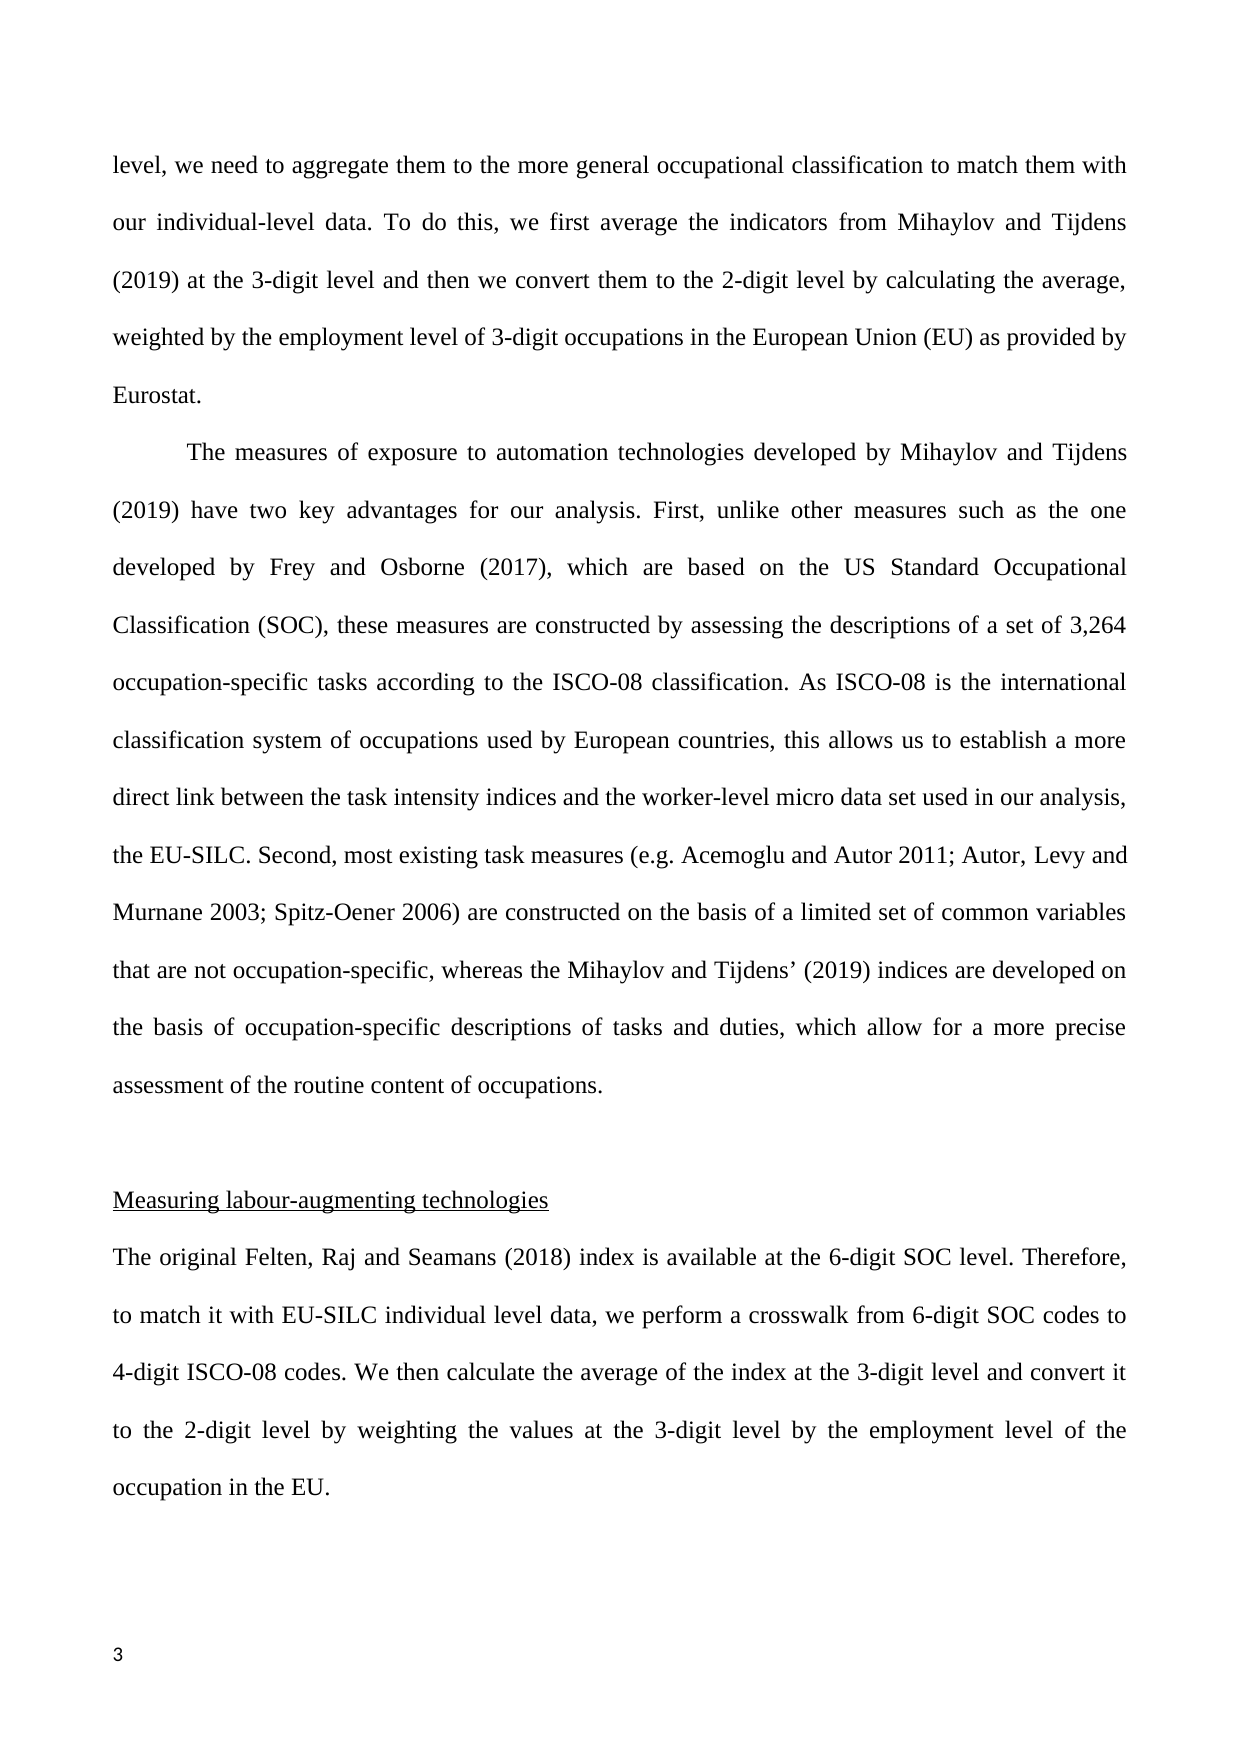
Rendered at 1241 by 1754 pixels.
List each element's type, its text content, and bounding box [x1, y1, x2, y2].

text The original Felten, Raj and Seamans (2018) index is available at the 6-digit SOC level. Therefore, to match it with EU-SILC individual level data, we perform a crosswalk from 6-digit SOC codes to 4-digit ISCO-08 codes. We then calculate the average of the index at the 3-digit level and convert it to the 2-digit level by weighting the values at the 3-digit level by the employment level of the occupation in the EU. [112, 1242, 1128, 1501]
text The measures of exposure to automation technologies developed by Mihaylov and Tijdens (2019) have two key advantages for our analysis. First, unlike other measures such as the one developed by Frey and Osborne (2017), which are based on the US Standard Occupational Classification (SOC), these measures are constructed by assessing the descriptions of a set of 3,264 occupation-specific tasks according to the ISCO-08 classification. As ISCO-08 is the international classification system of occupations used by European countries, this allows us to establish a more direct link between the task intensity indices and the worker-level micro data set used in our analysis, the EU-SILC. Second, most existing task measures (e.g. Acemoglu and Autor 2011; Autor, Levy and Murnane 2003; Spitz-Oener 2006) are constructed on the basis of a limited set of common variables that are not occupation-specific, whereas the Mihaylov and Tijdens’ (2019) indices are developed on the basis of occupation-specific descriptions of tasks and duties, which allow for a more precise assessment of the routine content of occupations. [112, 437, 1128, 1099]
text Measuring labour-augmenting technologies [112, 1185, 1128, 1214]
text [112, 150, 1128, 409]
